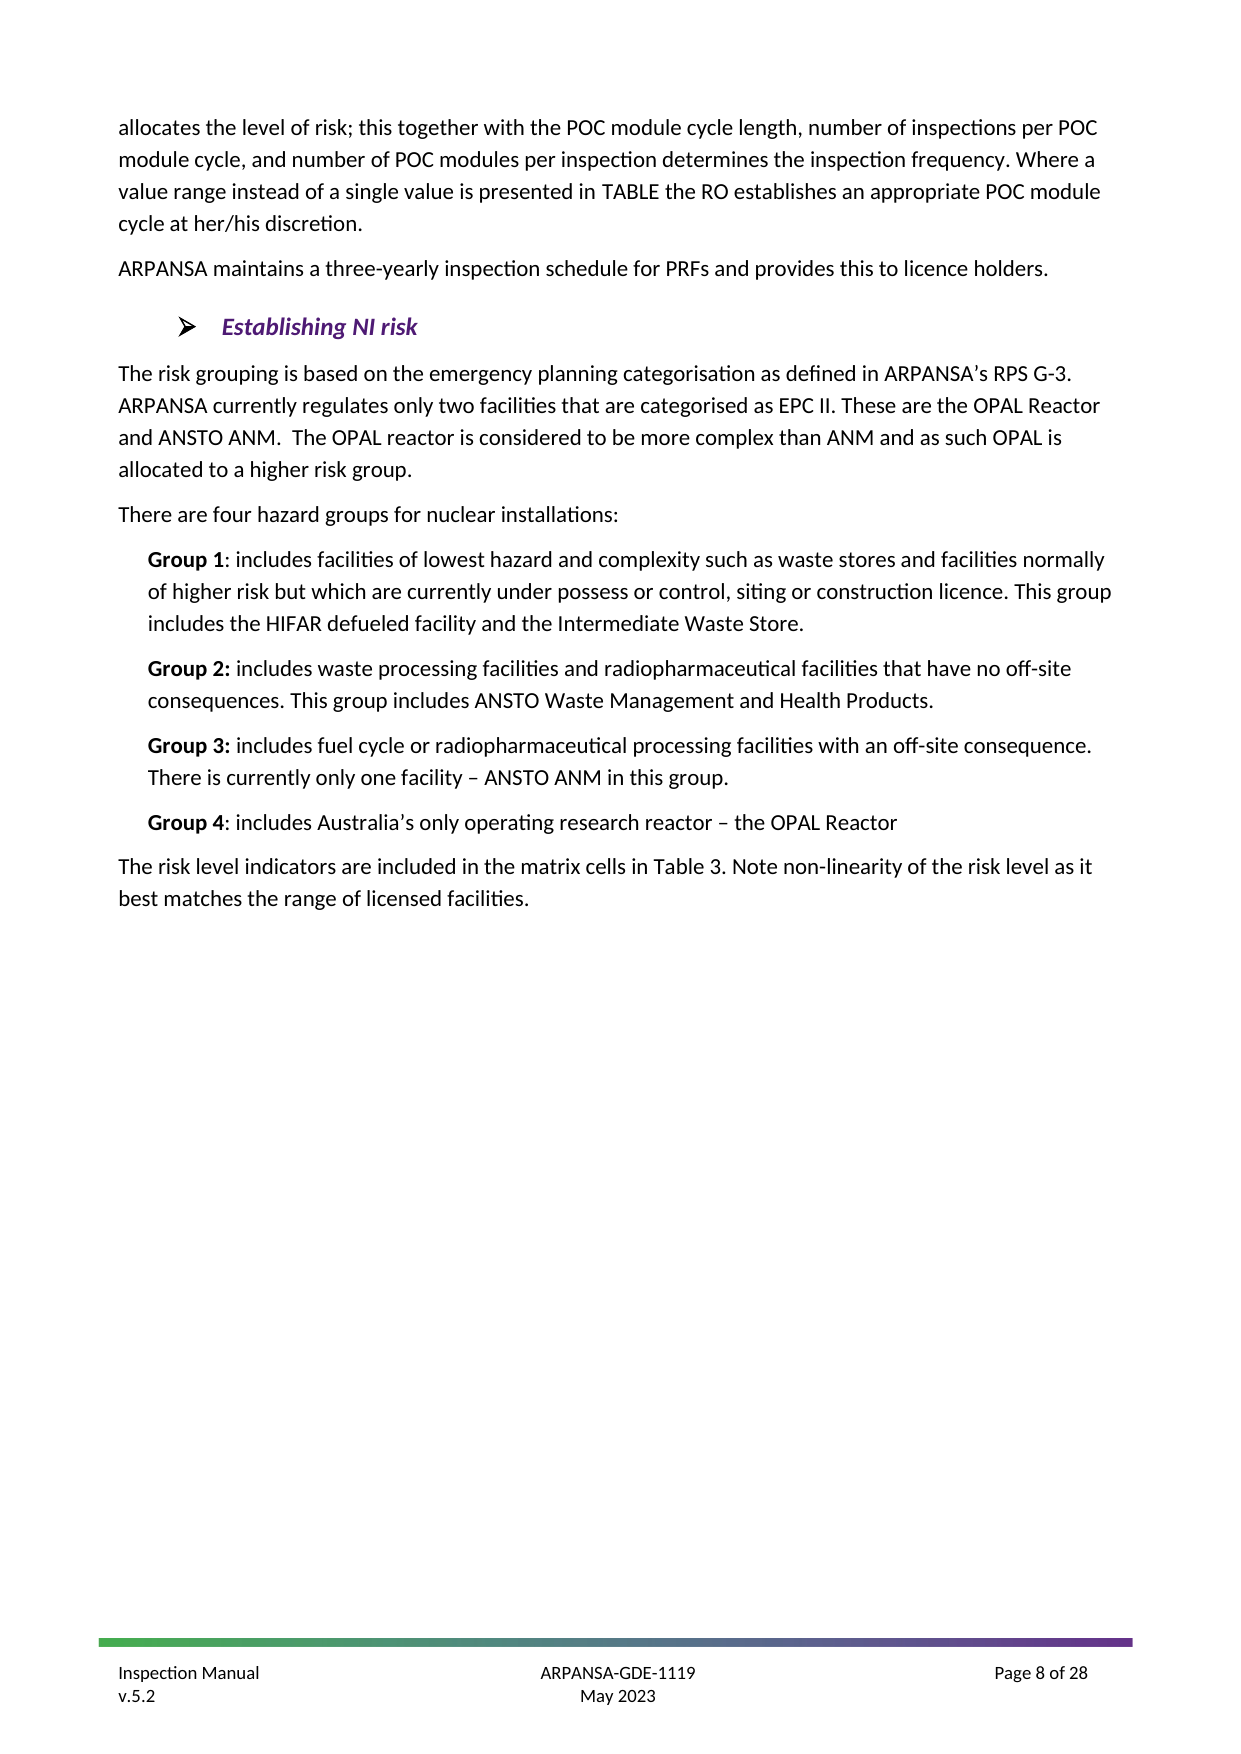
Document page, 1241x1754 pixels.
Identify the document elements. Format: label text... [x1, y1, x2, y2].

text Group 2: includes waste processing facilities and radiopharmaceutical facilities that have no off-site consequences. This group includes ANSTO Waste Management and Health Products. [148, 654, 1122, 714]
text Group 1: includes facilities of lowest hazard and complexity such as waste stores and facilities normally of higher risk but which are currently under possess or control, siting or construction licence. This group includes the HIFAR defueled facility and the Intermediate Waste Store. [148, 545, 1122, 637]
text ARPANSA maintains a three-yearly inspection schedule for PRFs and provides this to licence holders. [118, 254, 1122, 282]
text TABLE 1:allocates the level of risk; this together with the POC module cycle length, number of inspections per POC module cycle, and number of POC modules per inspection determines the inspection frequency. Where a value range instead of a single value is presented in TABLE the RO establishes an appropriate POC module cycle at her/his discretion. [118, 113, 1122, 237]
text There are four hazard groups for nuclear installations: [118, 500, 1122, 528]
text The risk grouping is based on the emergency planning categorisation as defined in ARPANSA’s RPS G-3. ARPANSA currently regulates only two facilities that are categorised as EPC II. These are the OPAL Reactor and ANSTO ANM. The OPAL reactor is considered to be more complex than ANM and as such OPAL is allocated to a higher risk group. [118, 359, 1122, 483]
picture [98, 1638, 1133, 1647]
text Group 3: includes fuel cycle or radiopharmaceutical processing facilities with an off-site consequence. There is currently only one facility – ANSTO ANM in this group. [148, 731, 1122, 791]
subtitle Establishing NI risk [177, 311, 1122, 342]
text Group 4: includes Australia’s only operating research reactor – the OPAL Reactor [148, 808, 1122, 836]
text The risk level indicators are included in the matrix cells in Table 3. Note non-linearity of the risk level as it best matches the range of licensed facilities. [118, 852, 1122, 912]
